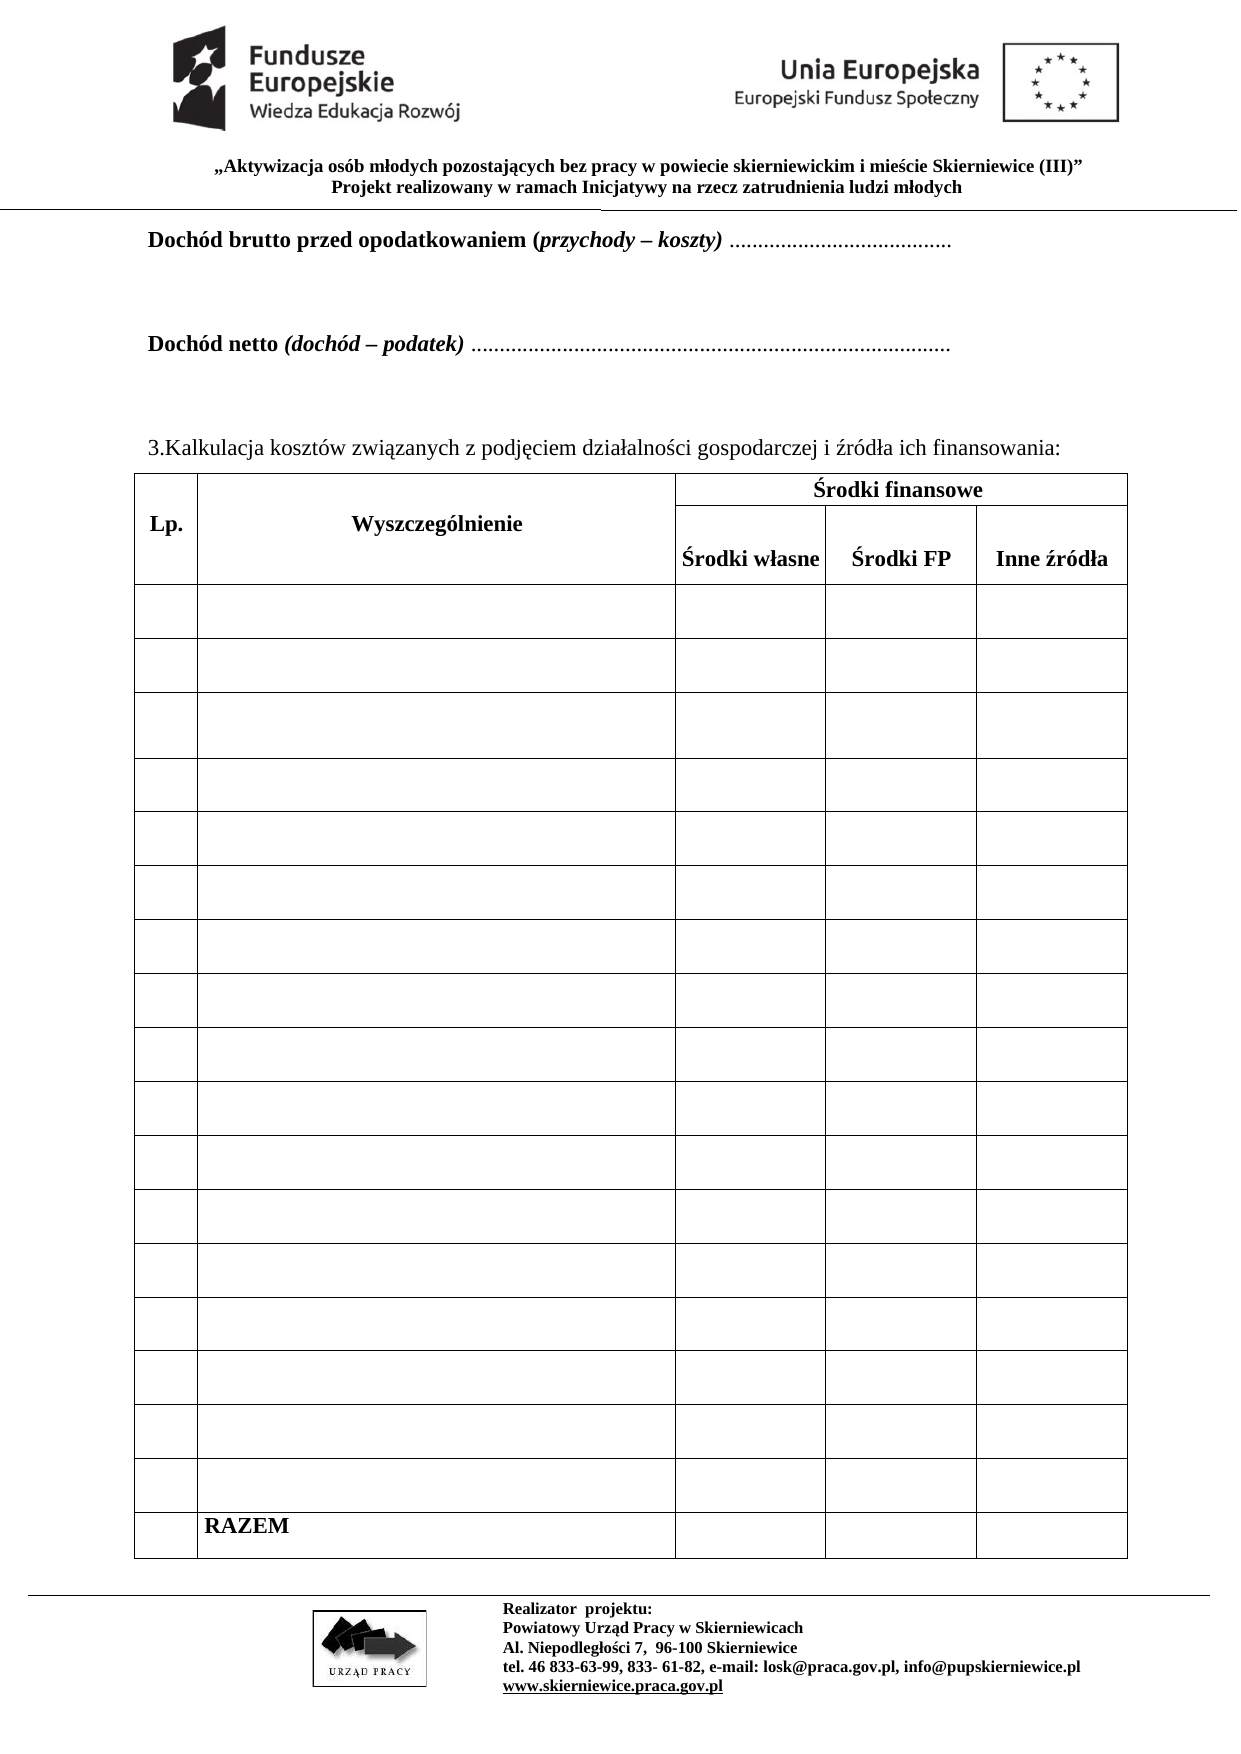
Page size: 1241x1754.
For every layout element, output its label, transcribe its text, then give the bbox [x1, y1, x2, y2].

table_cell [676, 974, 825, 1027]
picture [312, 1610, 427, 1687]
table_cell [198, 1244, 675, 1297]
table_cell [135, 693, 197, 757]
table_cell [198, 693, 675, 757]
table_cell [826, 1298, 976, 1350]
table_cell [676, 759, 825, 811]
table_cell [198, 866, 675, 919]
table_cell [977, 1405, 1127, 1458]
table_cell [198, 1028, 675, 1081]
table_cell [676, 812, 825, 865]
table_cell [135, 920, 197, 973]
table_header Lp. [135, 474, 197, 584]
table_cell [676, 1298, 825, 1350]
table_cell [198, 812, 675, 865]
table_cell Inne źródła [977, 506, 1127, 584]
table_cell [135, 1190, 197, 1242]
table_cell [826, 974, 976, 1027]
table_cell [198, 1459, 675, 1512]
table_cell [135, 812, 197, 865]
table_cell [135, 1513, 197, 1558]
table_cell [198, 759, 675, 811]
text 3.Kalkulacja kosztów związanych z podjęciem działalności gospodarczej i źródła ich finansowania: [148, 434, 1150, 461]
table_cell [135, 1244, 197, 1297]
table_cell [676, 585, 825, 638]
table_cell [826, 1136, 976, 1189]
table_cell [977, 1136, 1127, 1189]
table_cell [826, 1028, 976, 1081]
table_cell [198, 1082, 675, 1135]
table_cell [676, 1082, 825, 1135]
table_cell [826, 1244, 976, 1297]
table_cell [198, 1405, 675, 1458]
table_cell [977, 812, 1127, 865]
table_cell [198, 585, 675, 638]
table_cell [977, 1513, 1127, 1558]
table_cell [135, 974, 197, 1027]
table_cell [676, 1244, 825, 1297]
table_cell [198, 1298, 675, 1350]
table_cell [977, 1244, 1127, 1297]
table_cell [676, 1459, 825, 1512]
table_cell [826, 1351, 976, 1404]
table_cell [977, 1298, 1127, 1350]
table_cell [676, 866, 825, 919]
table_cell [676, 1513, 825, 1558]
table_cell [826, 920, 976, 973]
table_cell [826, 585, 976, 638]
table_cell [135, 866, 197, 919]
table_cell [198, 1136, 675, 1189]
table_cell [977, 585, 1127, 638]
table_cell [135, 585, 197, 638]
table_cell [977, 974, 1127, 1027]
table_cell [135, 1136, 197, 1189]
table_cell [676, 1136, 825, 1189]
table_cell [826, 1459, 976, 1512]
table_cell [135, 1351, 197, 1404]
table_cell [135, 1298, 197, 1350]
table_cell [198, 1190, 675, 1242]
table_header Środki finansowe [676, 474, 1127, 505]
table_cell [135, 1028, 197, 1081]
table_cell [198, 639, 675, 692]
table_header Wyszczególnienie [198, 474, 675, 584]
table_cell [826, 1405, 976, 1458]
table_cell [198, 920, 675, 973]
table_cell [977, 1028, 1127, 1081]
table_cell [198, 974, 675, 1027]
table_cell [676, 1028, 825, 1081]
table_cell [977, 759, 1127, 811]
table_cell [977, 1082, 1127, 1135]
table_cell [135, 639, 197, 692]
table_cell [977, 693, 1127, 757]
table_cell [676, 1190, 825, 1242]
table_cell [135, 1082, 197, 1135]
table_cell Środki własne [676, 506, 825, 584]
table_cell [977, 866, 1127, 919]
text Dochód brutto przed opodatkowaniem (przychody – koszty) ....................................... [148, 226, 1150, 253]
text Dochód netto (dochód – podatek) .................................................................................... [148, 330, 1150, 357]
table_cell [977, 1351, 1127, 1404]
table_cell [826, 1190, 976, 1242]
table_cell [977, 1190, 1127, 1242]
table_cell [826, 866, 976, 919]
table_cell [826, 1513, 976, 1558]
table_cell [676, 1351, 825, 1404]
table_cell [676, 639, 825, 692]
table_cell [826, 759, 976, 811]
table_cell [135, 1405, 197, 1458]
table_cell [676, 920, 825, 973]
table_cell [977, 920, 1127, 973]
table_cell [977, 1459, 1127, 1512]
table_cell [676, 693, 825, 757]
table_cell [826, 812, 976, 865]
picture [147, 0, 1150, 155]
table_cell [826, 1082, 976, 1135]
table_cell [676, 1405, 825, 1458]
table_cell [826, 639, 976, 692]
table_cell [198, 1351, 675, 1404]
table_cell [135, 1459, 197, 1512]
table_cell [135, 759, 197, 811]
table_cell [826, 693, 976, 757]
table_cell Środki FP [826, 506, 976, 584]
table_cell RAZEM [198, 1513, 675, 1558]
table_cell [977, 639, 1127, 692]
